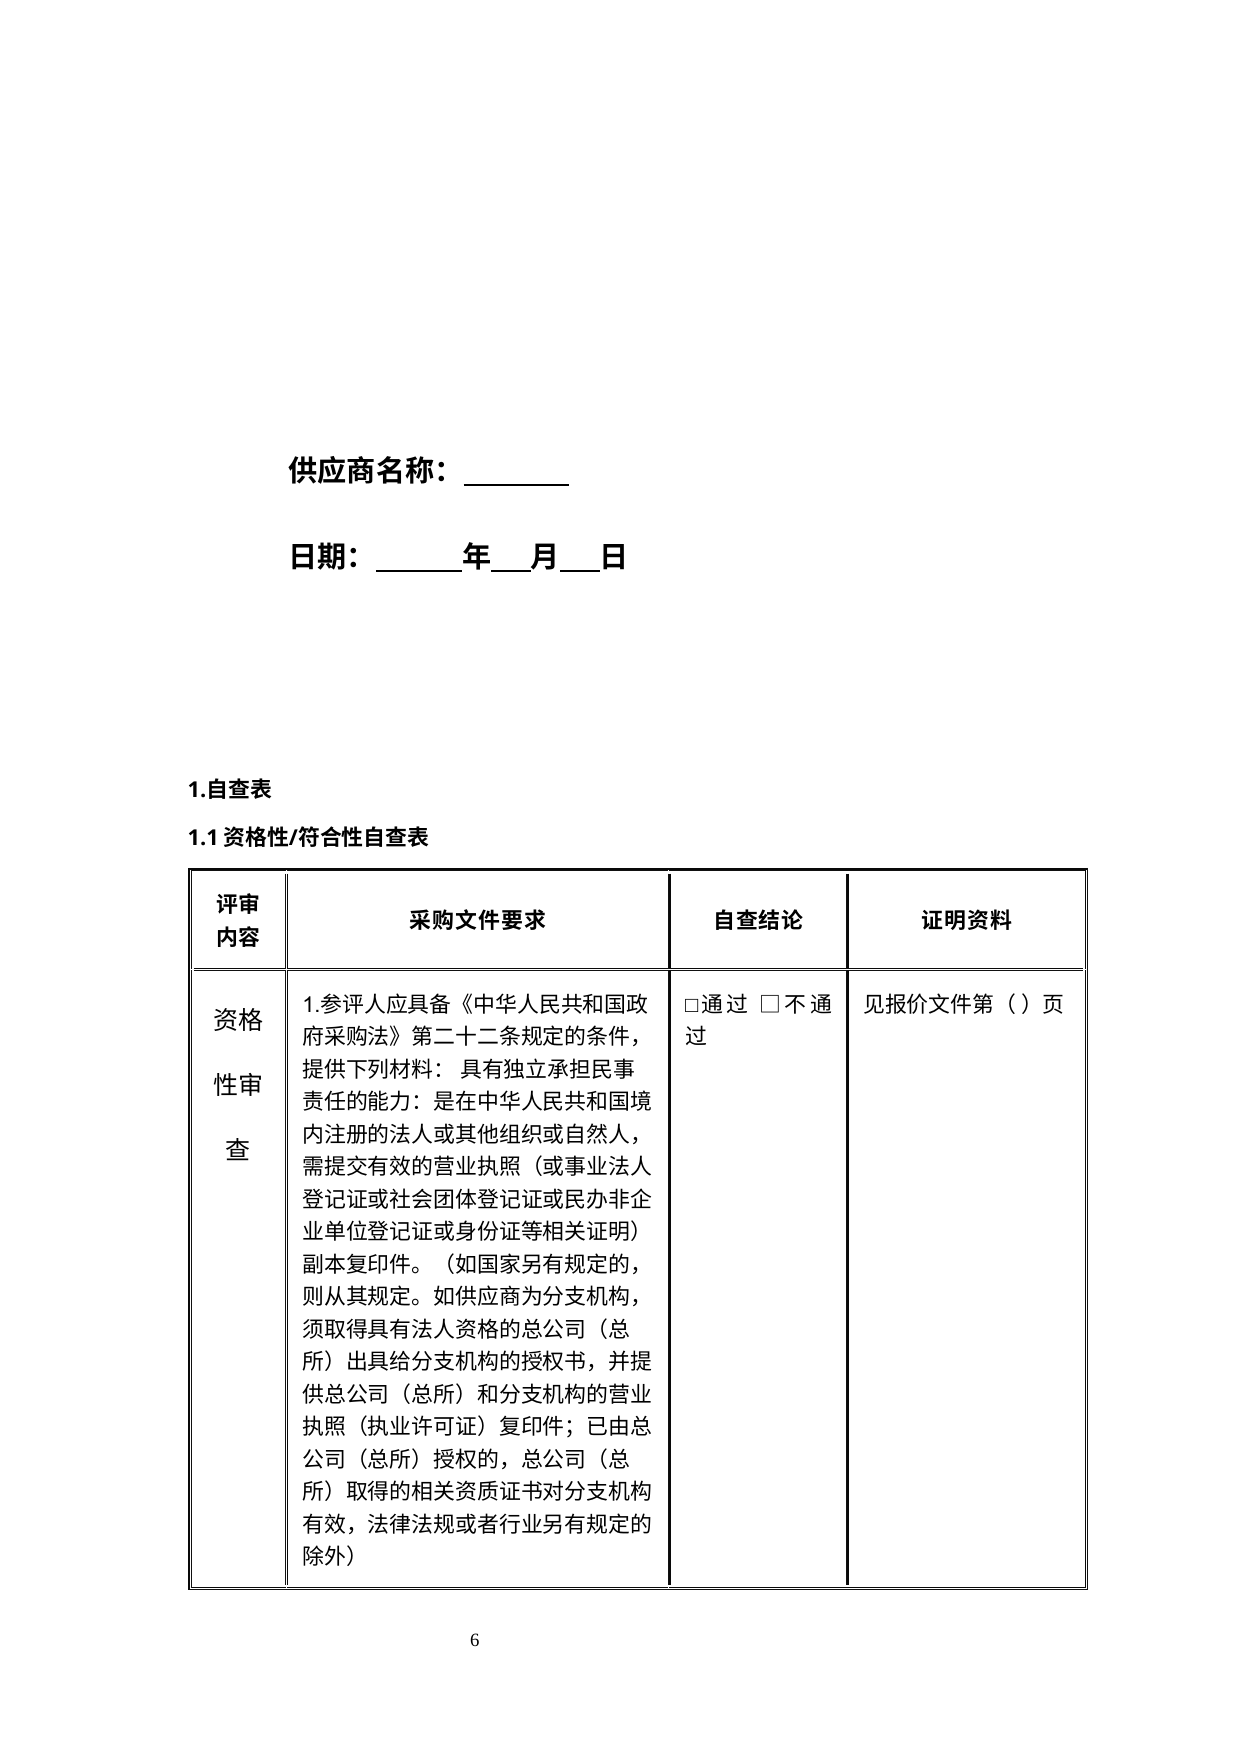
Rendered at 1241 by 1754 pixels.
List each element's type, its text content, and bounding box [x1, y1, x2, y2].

table_cell 见报价文件第（ ）页 [847, 968, 1085, 1587]
table_cell 1.参评人应具备《中华人民共和国政府采购法》第二十二条规定的条件，提供下列材料： 具有独立承担民事责任的能力：是在中华人民共和国境内注册的法人或其他组织或自然人，需提交有效的营业执照（或事业法人登记证或社会团体登记证或民办非企业单位登记证或身份证等相关证明）副本复印件。（如国家另有规定的，则从其规定。如供应商为分支机构，须取得具有法人资格的总公司（总所）出具给分支机构的授权书，并提供总公司（总所）和分支机构的营业执照（执业许可证）复印件；已由总公司（总所）授权的，总公司（总所）取得的相关资质证书对分支机构有效，法律法规或者行业另有规定的除外） [286, 971, 669, 1587]
table_header 自查结论 [669, 871, 847, 967]
table_cell 资格性审查 [192, 968, 286, 1587]
text 供应商名称： [187, 436, 1053, 501]
table_header 评审内容 [192, 871, 286, 967]
text 日期： 年 月 日 [187, 523, 1053, 588]
table_header 采购文件要求 [286, 870, 669, 967]
table_header 证明资料 [847, 871, 1085, 967]
table_cell □通过 □不通过 [669, 971, 847, 1587]
subtitle 1.1资格性/符合性自查表 [187, 819, 1053, 852]
subtitle 1.自查表 [187, 771, 1053, 804]
